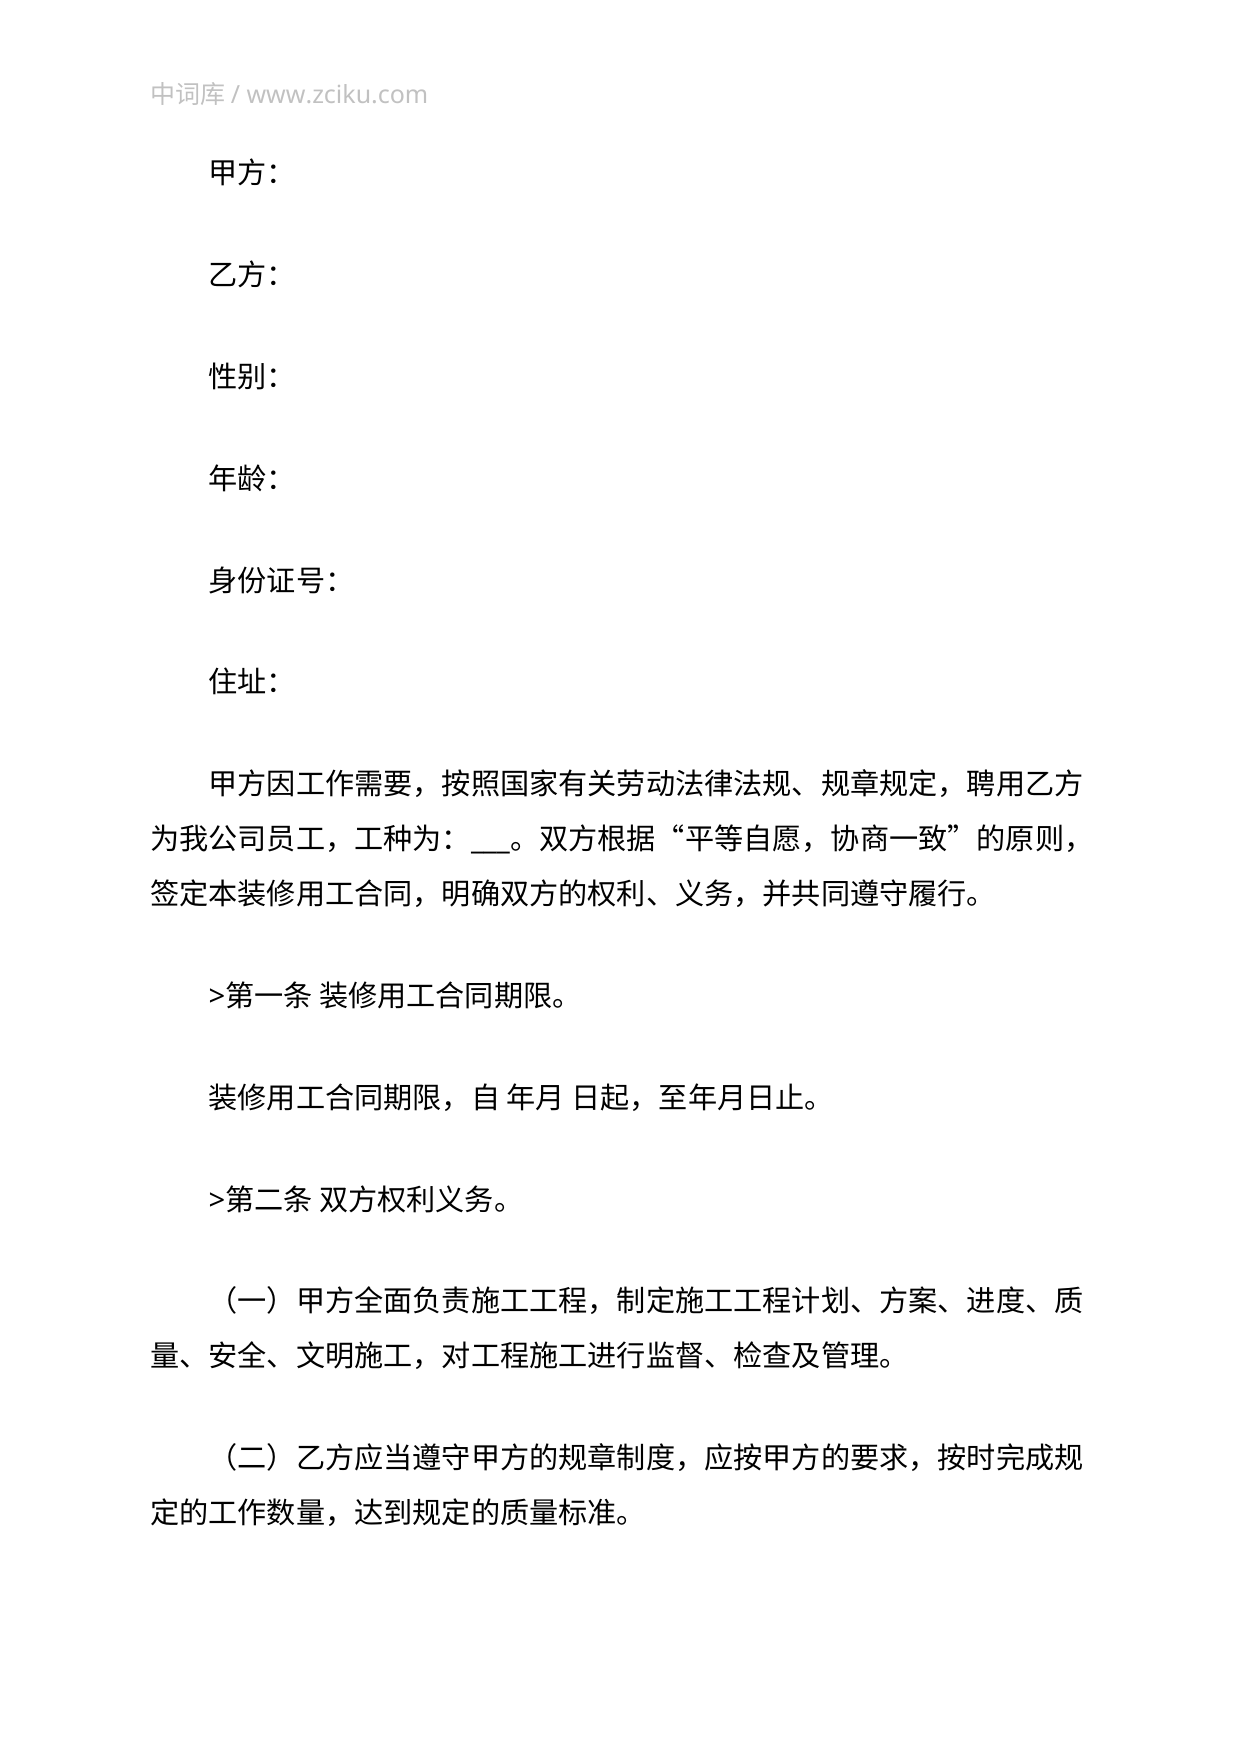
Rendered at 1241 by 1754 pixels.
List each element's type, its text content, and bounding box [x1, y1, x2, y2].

text 装修用工合同期限，自 年月 日起，至年月日止。 [150, 1074, 1090, 1117]
text （二）乙方应当遵守甲方的规章制度，应按甲方的要求，按时完成规定的工作数量，达到规定的质量标准。 [150, 1435, 1090, 1532]
text 甲方因工作需要，按照国家有关劳动法律法规、规章规定，聘用乙方为我公司员工，工种为：___。双方根据“平等自愿，协商一致”的原则，签定本装修用工合同，明确双方的权利、义务，并共同遵守履行。 [150, 761, 1090, 913]
text 性别： [150, 353, 1090, 396]
text （一）甲方全面负责施工工程，制定施工工程计划、方案、进度、质量、安全、文明施工，对工程施工进行监督、检查及管理。 [150, 1278, 1090, 1375]
text 住址： [150, 659, 1090, 701]
text >第二条 双方权利义务。 [150, 1176, 1090, 1218]
text 甲方： [150, 150, 1090, 192]
text >第一条 装修用工合同期限。 [150, 972, 1090, 1015]
text 身份证号： [150, 557, 1090, 599]
text 年龄： [150, 455, 1090, 498]
text 乙方： [150, 252, 1090, 294]
